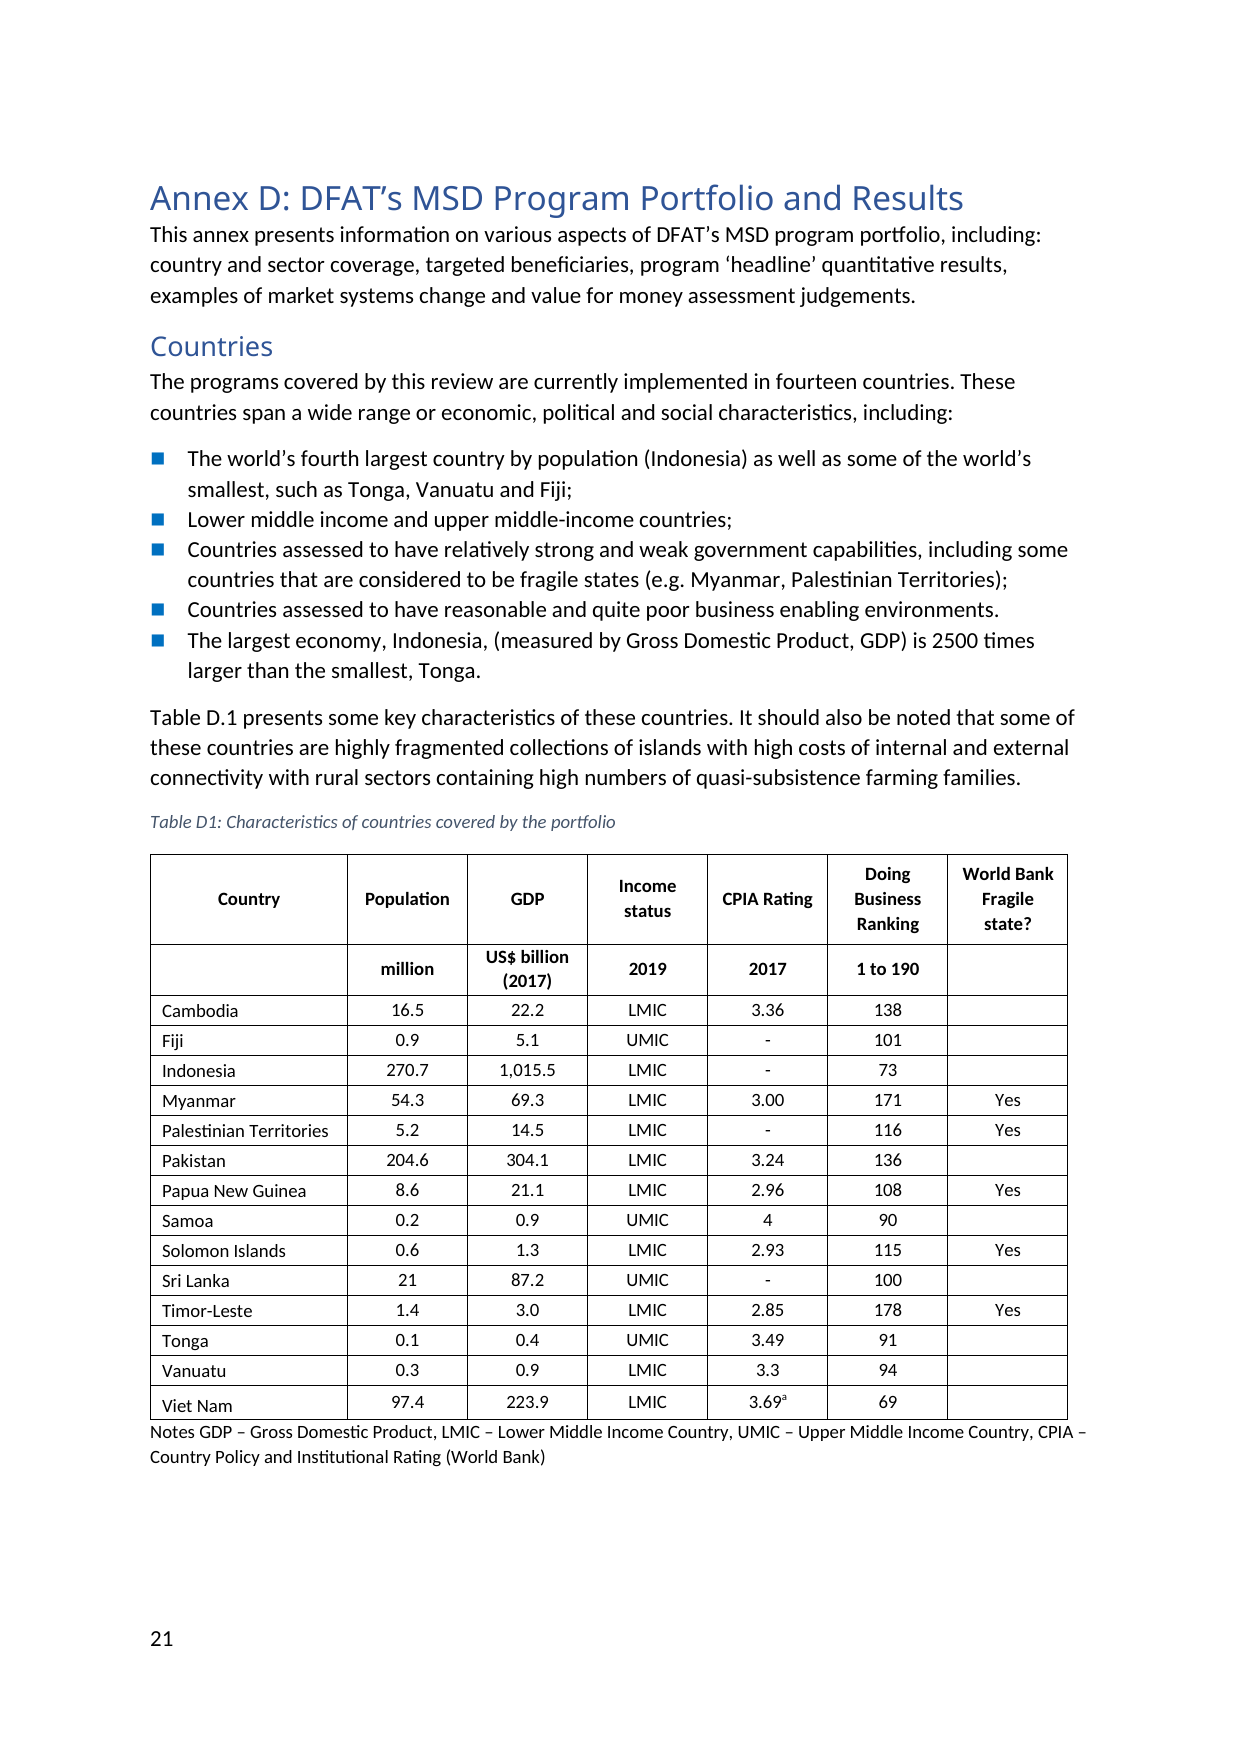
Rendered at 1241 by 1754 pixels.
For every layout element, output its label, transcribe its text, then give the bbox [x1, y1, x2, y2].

table_cell Tonga [151, 1326, 347, 1355]
table_cell 69.3 [468, 1086, 587, 1115]
table_cell - [708, 1116, 827, 1145]
table_cell 69 [828, 1386, 947, 1419]
table_cell Yes [948, 1116, 1067, 1145]
text This annex presents information on various aspects of DFAT’s MSD program portfolio, including: country and sector coverage, targeted beneficiaries, program ‘headline’ quantitative results, examples of market systems change and value for money assessment judgements. [150, 220, 1090, 309]
table_cell LMIC [588, 1056, 707, 1085]
table_cell 0.9 [468, 1206, 587, 1235]
table_cell UMIC [588, 1266, 707, 1295]
table_cell 223.9 [468, 1386, 587, 1419]
table_cell - [708, 1056, 827, 1085]
table_cell 3.49 [708, 1326, 827, 1355]
table_cell US$ billion (2017) [468, 945, 587, 995]
table_cell 2.96 [708, 1176, 827, 1205]
table_header Population [348, 855, 467, 944]
table_cell 3.3 [708, 1356, 827, 1385]
table_cell Samoa [151, 1206, 347, 1235]
table_cell 0.9 [348, 1026, 467, 1055]
table_cell LMIC [588, 1176, 707, 1205]
text Notes GDP – Gross Domestic Product, LMIC – Lower Middle Income Country, UMIC – Upper Middle Income Country, CPIA – Country Policy and Institutional Rating (World Bank) [150, 1420, 1090, 1468]
table_cell [948, 1326, 1067, 1355]
table_cell 90 [828, 1206, 947, 1235]
table_cell [948, 1266, 1067, 1295]
table_cell 115 [828, 1236, 947, 1265]
table_cell 4 [708, 1206, 827, 1235]
table_cell LMIC [588, 1356, 707, 1385]
table_cell 54.3 [348, 1086, 467, 1115]
table_cell 97.4 [348, 1386, 467, 1419]
table_cell LMIC [588, 1086, 707, 1115]
table_cell 8.6 [348, 1176, 467, 1205]
table_cell Timor-Leste [151, 1296, 347, 1325]
table_cell [948, 996, 1067, 1025]
table_cell Fiji [151, 1026, 347, 1055]
table_cell Pakistan [151, 1146, 347, 1175]
table_cell 73 [828, 1056, 947, 1085]
table_cell LMIC [588, 996, 707, 1025]
table_cell Sri Lanka [151, 1266, 347, 1295]
table_cell 91 [828, 1326, 947, 1355]
table_cell Vanuatu [151, 1356, 347, 1385]
table_cell Solomon Islands [151, 1236, 347, 1265]
table_cell LMIC [588, 1386, 707, 1419]
table_cell LMIC [588, 1116, 707, 1145]
list The world’s fourth largest country by population (Indonesia) as well as some of the world’s smallest, such as Tonga, Vanuatu and Fiji; [150, 444, 1090, 503]
list The largest economy, Indonesia, (measured by Gross Domestic Product, GDP) is 2500 times larger than the smallest, Tonga. [150, 626, 1090, 684]
table_cell [151, 945, 347, 995]
table_cell 136 [828, 1146, 947, 1175]
table_cell 3.0 [468, 1296, 587, 1325]
table_cell 1,015.5 [468, 1056, 587, 1085]
table_header CPIA Rating [708, 855, 827, 944]
table_cell Indonesia [151, 1056, 347, 1085]
table_cell Yes [948, 1236, 1067, 1265]
table_cell [948, 1356, 1067, 1385]
table_cell 1 to 190 [828, 945, 947, 995]
table_cell 204.6 [348, 1146, 467, 1175]
table_cell [948, 1386, 1067, 1419]
table_cell 1.3 [468, 1236, 587, 1265]
table_header Income status [588, 855, 707, 944]
table_cell 21 [348, 1266, 467, 1295]
table_cell Viet Nam [151, 1386, 347, 1419]
table_cell 138 [828, 996, 947, 1025]
subtitle Countries [150, 328, 1090, 364]
table_cell 304.1 [468, 1146, 587, 1175]
table_cell Papua New Guinea [151, 1176, 347, 1205]
table_header Country [151, 855, 347, 944]
subtitle Annex D: DFAT’s MSD Program Portfolio and Results [150, 175, 1090, 220]
table_cell 2.85 [708, 1296, 827, 1325]
table_cell 0.4 [468, 1326, 587, 1355]
table_cell 87.2 [468, 1266, 587, 1295]
table_cell Myanmar [151, 1086, 347, 1115]
table_cell 14.5 [468, 1116, 587, 1145]
table_header World Bank Fragile state? [948, 855, 1067, 944]
table_cell UMIC [588, 1026, 707, 1055]
text Table D1: Characteristics of countries covered by the portfolio [150, 810, 1090, 833]
table_cell [948, 1056, 1067, 1085]
table_cell 101 [828, 1026, 947, 1055]
text The programs covered by this review are currently implemented in fourteen countries. These countries span a wide range or economic, political and social characteristics, including: [150, 367, 1090, 426]
text Table D.1 presents some key characteristics of these countries. It should also be noted that some of these countries are highly fragmented collections of islands with high costs of internal and external connectivity with rural sectors containing high numbers of quasi-subsistence farming families. [150, 703, 1090, 791]
table_cell 2017 [708, 945, 827, 995]
table_cell 5.2 [348, 1116, 467, 1145]
table_cell Yes [948, 1086, 1067, 1115]
table_cell 2019 [588, 945, 707, 995]
table_cell 3.00 [708, 1086, 827, 1115]
table_cell 0.2 [348, 1206, 467, 1235]
table_cell 21.1 [468, 1176, 587, 1205]
table_cell 0.1 [348, 1326, 467, 1355]
table_header GDP [468, 855, 587, 944]
table_cell 22.2 [468, 996, 587, 1025]
table_cell LMIC [588, 1296, 707, 1325]
table_cell million [348, 945, 467, 995]
table_header Doing Business Ranking [828, 855, 947, 944]
table_cell - [708, 1266, 827, 1295]
table_cell 16.5 [348, 996, 467, 1025]
table_cell - [708, 1026, 827, 1055]
table_cell Yes [948, 1176, 1067, 1205]
table_cell 178 [828, 1296, 947, 1325]
table_cell Yes [948, 1296, 1067, 1325]
table_cell [948, 1206, 1067, 1235]
table_cell 270.7 [348, 1056, 467, 1085]
table_cell 171 [828, 1086, 947, 1115]
list Countries assessed to have relatively strong and weak government capabilities, including some countries that are considered to be fragile states (e.g. Myanmar, Palestinian Territories); [150, 535, 1090, 593]
table_cell 2.93 [708, 1236, 827, 1265]
table_cell 0.9 [468, 1356, 587, 1385]
table_cell [948, 1146, 1067, 1175]
table_cell [948, 1026, 1067, 1055]
table_cell 3.24 [708, 1146, 827, 1175]
table_cell 3.69a [708, 1386, 827, 1419]
table_cell 0.6 [348, 1236, 467, 1265]
table_cell Cambodia [151, 996, 347, 1025]
table_cell [948, 945, 1067, 995]
list Countries assessed to have reasonable and quite poor business enabling environments. [150, 596, 1090, 624]
table_cell LMIC [588, 1236, 707, 1265]
table_cell Palestinian Territories [151, 1116, 347, 1145]
table_cell UMIC [588, 1326, 707, 1355]
table_cell 100 [828, 1266, 947, 1295]
table_cell 116 [828, 1116, 947, 1145]
list Lower middle income and upper middle-income countries; [150, 505, 1090, 533]
table_cell 108 [828, 1176, 947, 1205]
table_cell 1.4 [348, 1296, 467, 1325]
table_cell LMIC [588, 1146, 707, 1175]
table_cell 94 [828, 1356, 947, 1385]
table_cell 5.1 [468, 1026, 587, 1055]
table_cell 3.36 [708, 996, 827, 1025]
table_cell UMIC [588, 1206, 707, 1235]
table_cell 0.3 [348, 1356, 467, 1385]
